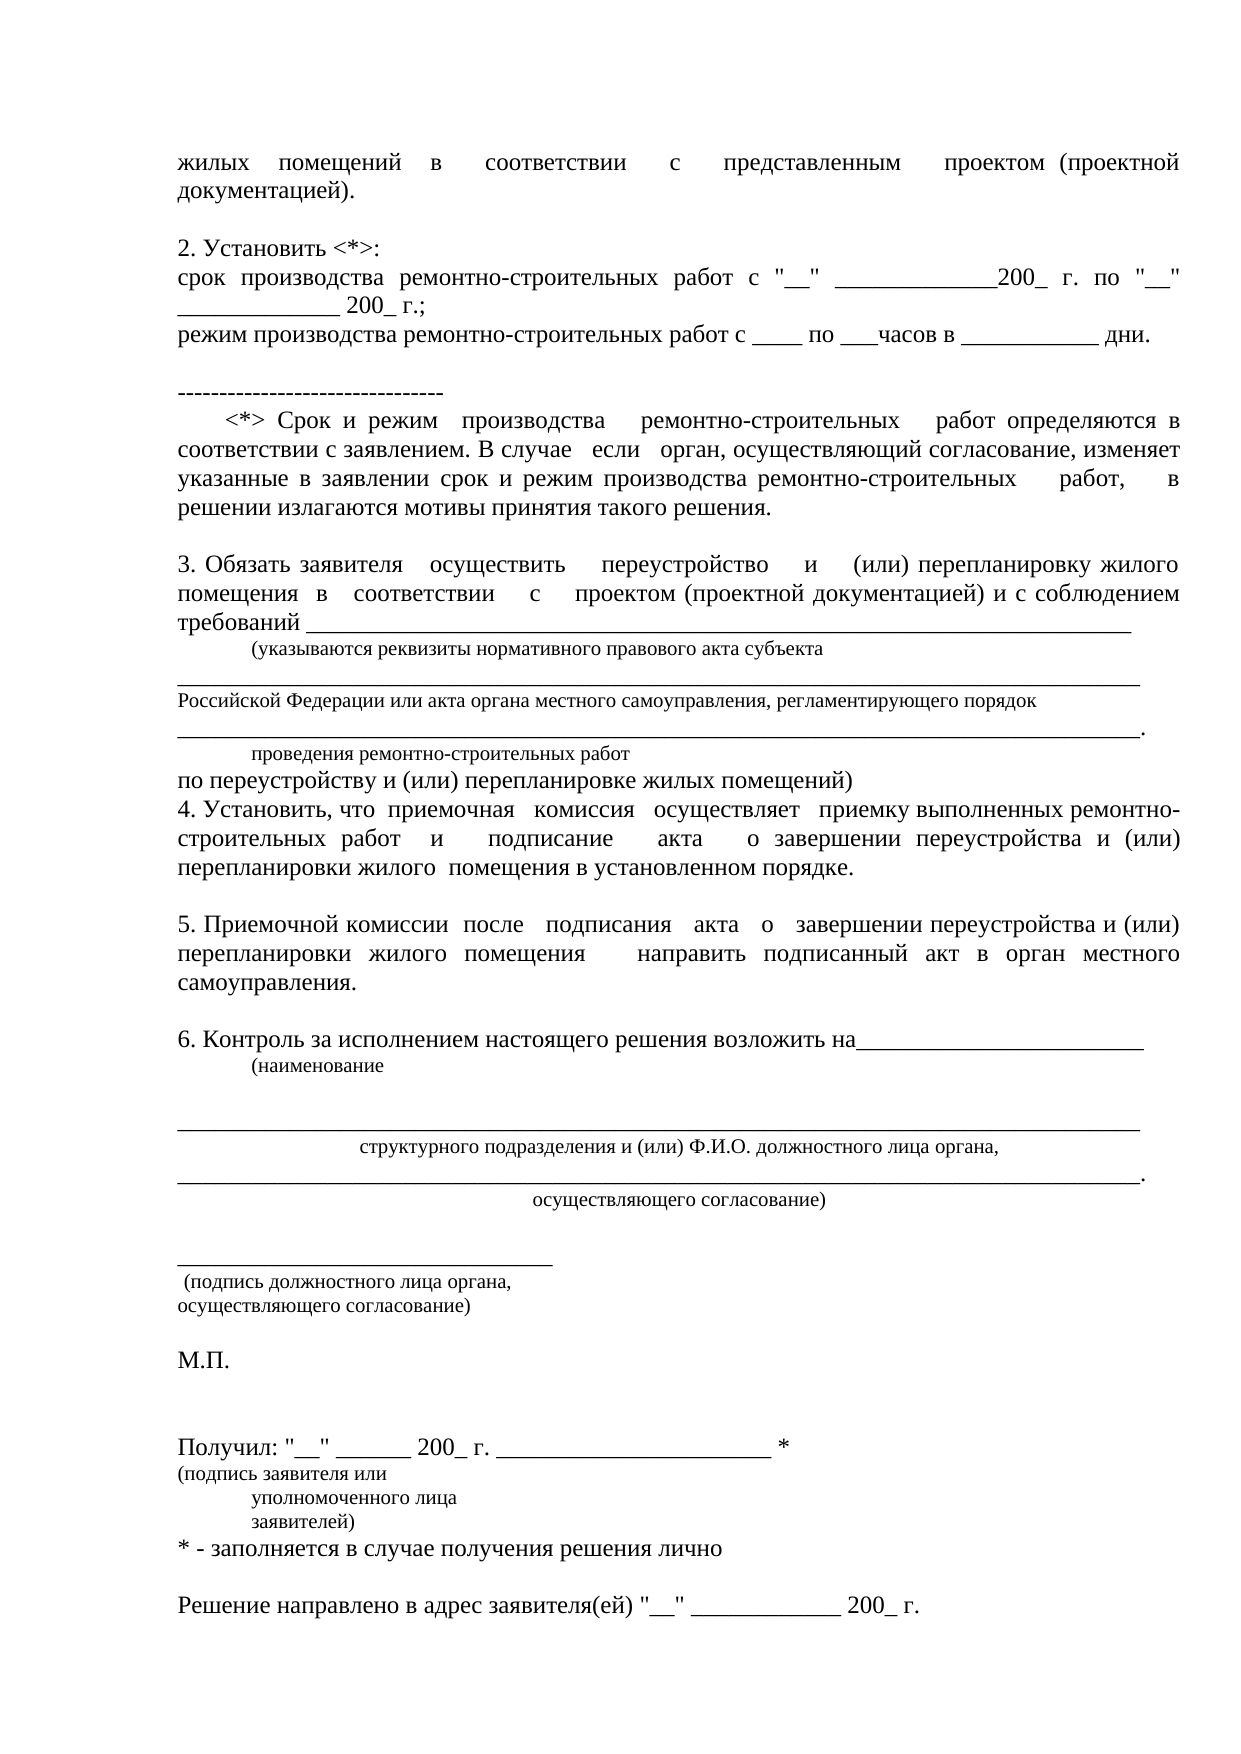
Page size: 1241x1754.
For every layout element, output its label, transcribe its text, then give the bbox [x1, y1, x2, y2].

text Решение направлено в адрес заявителя(ей) "__" ____________ 200_ г. [177, 1590, 1181, 1619]
text 2. Установить <*>: [177, 233, 1181, 262]
text срок производства ремонтно-строительных работ с "__" _____________200_ г. по "__" _____________ 200_ г.; [177, 262, 1181, 319]
text проведения ремонтно-строительных работ [177, 741, 1181, 765]
text структурного подразделения и (или) Ф.И.О. должностного лица органа, [177, 1134, 1181, 1158]
text * - заполняется в случае получения решения лично [177, 1533, 1181, 1562]
text ______________________________ [177, 1240, 1181, 1269]
text _____________________________________________________________________________. [177, 712, 1181, 741]
text по переустройству и (или) перепланировке жилых помещений) [177, 765, 1181, 794]
text _____________________________________________________________________________ [177, 660, 1181, 688]
text осуществляющего согласование) [177, 1293, 1181, 1317]
text Получил: "__" ______ 200_ г. ______________________ * [177, 1432, 1181, 1461]
text 3. Обязать заявителя осуществить переустройство и (или) перепланировку жилого помещения в соответствии с проектом (проектной документацией) и с соблюдением требований __________________________________________________________________ [177, 549, 1181, 636]
text уполномоченного лица [177, 1485, 1181, 1509]
text <*> Срок и режим производства ремонтно-строительных работ определяются в соответствии с заявлением. В случае если орган, осуществляющий согласование, изменяет указанные в заявлении срок и режим производства ремонтно-строительных работ, в решении излагаются мотивы принятия такого решения. [177, 406, 1181, 521]
text 4. Установить, что приемочная комиссия осуществляет приемку выполненных ремонтно-строительных работ и подписание акта о завершении переустройства и (или) перепланировки жилого помещения в установленном порядке. [177, 794, 1181, 880]
text _____________________________________________________________________________ [177, 1106, 1181, 1134]
text (наименование [177, 1053, 1181, 1077]
text _____________________________________________________________________________. [177, 1158, 1181, 1187]
text осуществляющего согласование) [177, 1187, 1181, 1211]
text Российской Федерации или акта органа местного самоуправления, регламентирующего порядок [177, 688, 1181, 712]
text (указываются реквизиты нормативного правового акта субъекта [177, 636, 1181, 660]
text заявителей) [177, 1509, 1181, 1533]
text жилых помещений в соответствии с представленным проектом (проектной документацией). [177, 147, 1181, 204]
text (подпись должностного лица органа, [177, 1269, 1181, 1293]
text 5. Приемочной комиссии после подписания акта о завершении переустройства и (или) перепланировки жилого помещения направить подписанный акт в орган местного самоуправления. [177, 909, 1181, 995]
text режим производства ремонтно-строительных работ с ____ по ___часов в ___________ дни. [177, 319, 1181, 348]
text 6. Контроль за исполнением настоящего решения возложить на_______________________ [177, 1024, 1181, 1053]
text (подпись заявителя или [177, 1461, 1181, 1485]
text М.П. [177, 1346, 1181, 1374]
text -------------------------------- [177, 377, 1181, 406]
